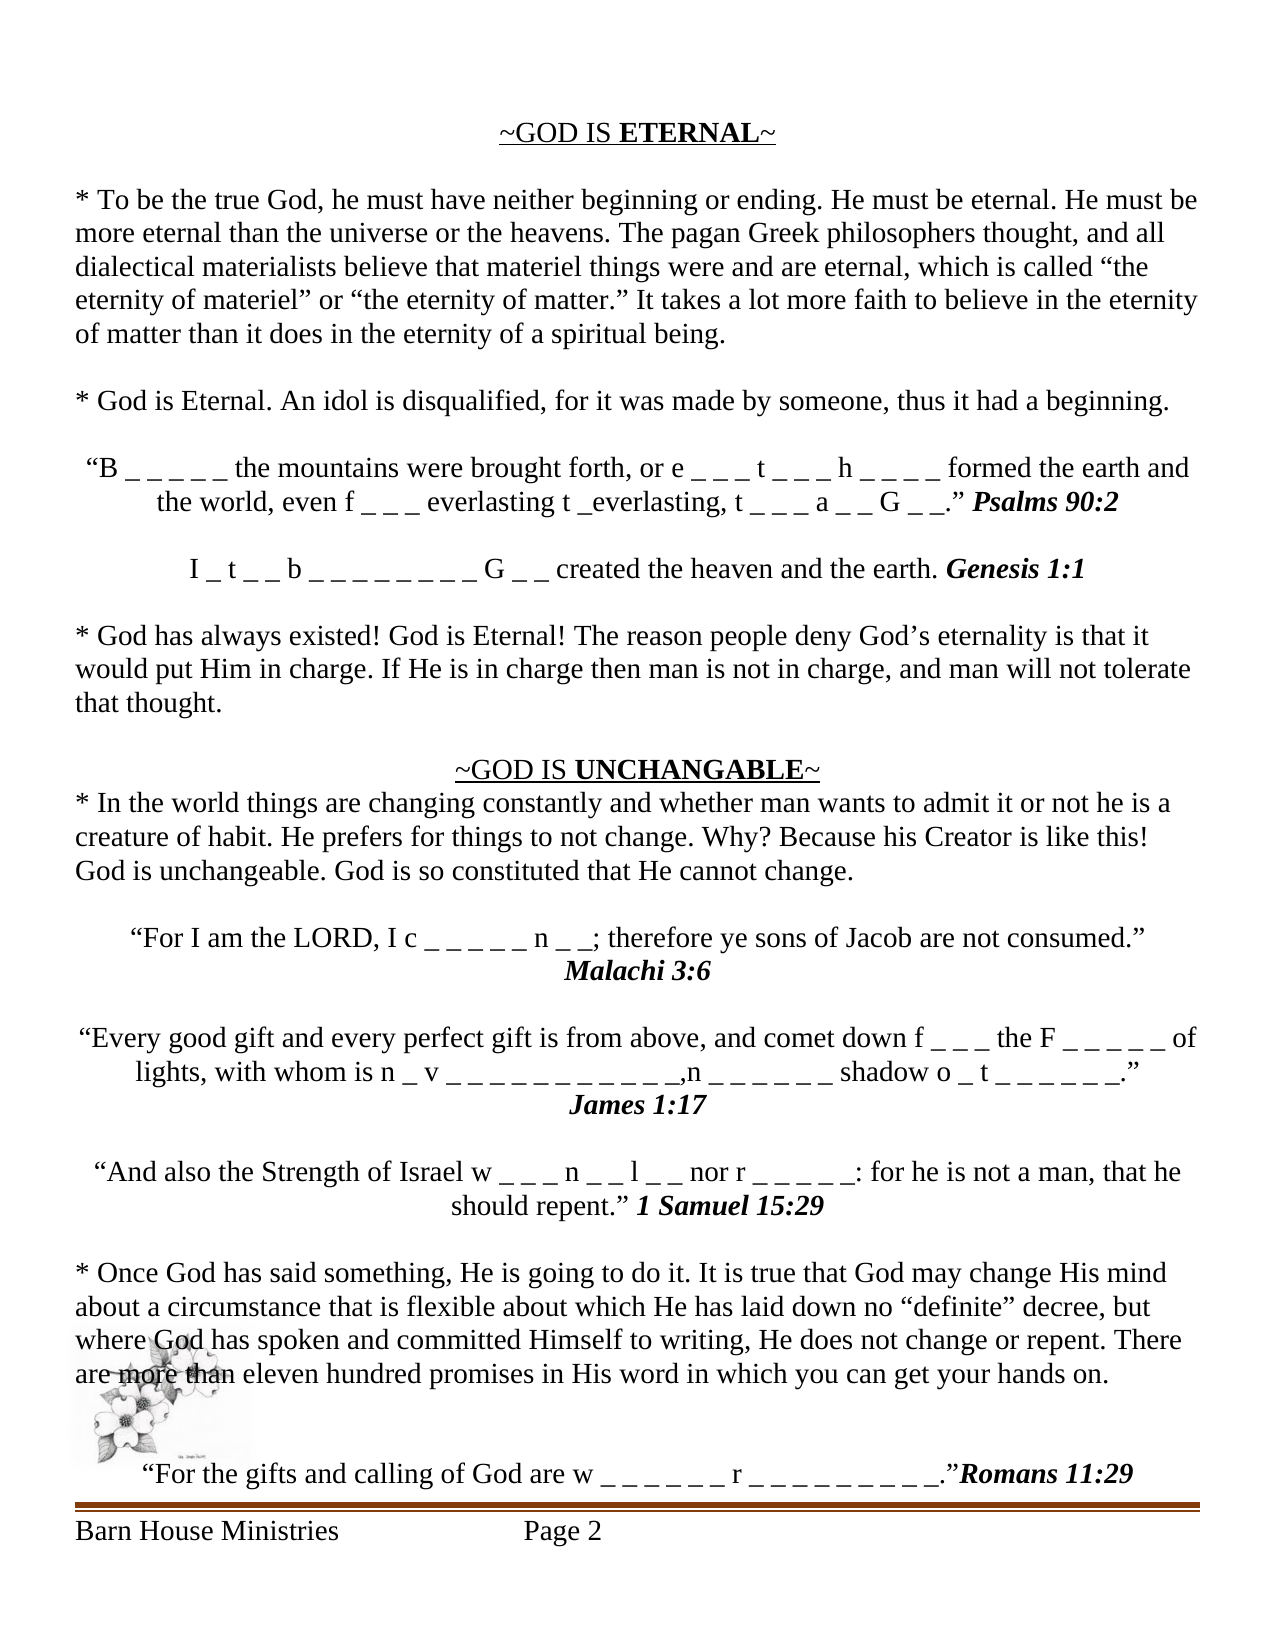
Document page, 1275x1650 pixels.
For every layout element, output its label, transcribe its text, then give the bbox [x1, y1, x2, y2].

text “For the gifts and calling of God are w _ _ _ _ _ _ r _ _ _ _ _ _ _ _ _.”Romans 11:29 [75, 1456, 1200, 1490]
text “B _ _ _ _ _ the mountains were brought forth, or e _ _ _ t _ _ _ h _ _ _ _ formed the earth and the world, even f _ _ _ everlasting t _everlasting, t _ _ _ a _ _ G _ _.” Psalms 90:2 [75, 450, 1200, 517]
text * Once God has said something, He is going to do it. It is true that God may change His mind about a circumstance that is flexible about which He has laid down no “definite” decree, but where God has spoken and committed Himself to writing, He does not change or repent. There are more than eleven hundred promises in His word in which you can get your hands on. [75, 1255, 1200, 1389]
picture [79, 1389, 247, 1456]
text Malachi 3:6 [75, 953, 1200, 987]
text ~GOD IS ETERNAL~ [75, 115, 1200, 148]
text * God has always existed! God is Eternal! The reason people deny God’s eternality is that it would put Him in charge. If He is in charge then man is not in charge, and man will not tolerate that thought. [75, 618, 1200, 718]
text ~GOD IS UNCHANGABLE~ [75, 752, 1200, 786]
text “For I am the LORD, I c _ _ _ _ _ n _ _; therefore ye sons of Jacob are not consumed.” [75, 920, 1200, 953]
text James 1:17 [75, 1087, 1200, 1121]
text “Every good gift and every perfect gift is from above, and comet down f _ _ _ the F _ _ _ _ _ of lights, with whom is n _ v _ _ _ _ _ _ _ _ _ _ _,n _ _ _ _ _ _ shadow o _ t _ _ _ _ _ _.” [75, 1020, 1200, 1087]
text “And also the Strength of Israel w _ _ _ n _ _ l _ _ nor r _ _ _ _ _: for he is not a man, that he should repent.” 1 Samuel 15:29 [75, 1154, 1200, 1222]
text * To be the true God, he must have neither beginning or ending. He must be eternal. He must be more eternal than the universe or the heavens. The pagan Greek philosophers thought, and all dialectical materialists believe that materiel things were and are eternal, which is called “the eternity of materiel” or “the eternity of matter.” It takes a lot more faith to believe in the eternity of matter than it does in the eternity of a spiritual being. [75, 182, 1200, 349]
text I _ t _ _ b _ _ _ _ _ _ _ _ G _ _ created the heaven and the earth. Genesis 1:1 [75, 551, 1200, 584]
text * God is Eternal. An idol is disqualified, for it was made by someone, thus it had a beginning. [75, 383, 1200, 417]
text * In the world things are changing constantly and whether man wants to admit it or not he is a creature of habit. He prefers for things to not change. Why? Because his Creator is like this! God is unchangeable. God is so constituted that He cannot change. [75, 786, 1200, 886]
